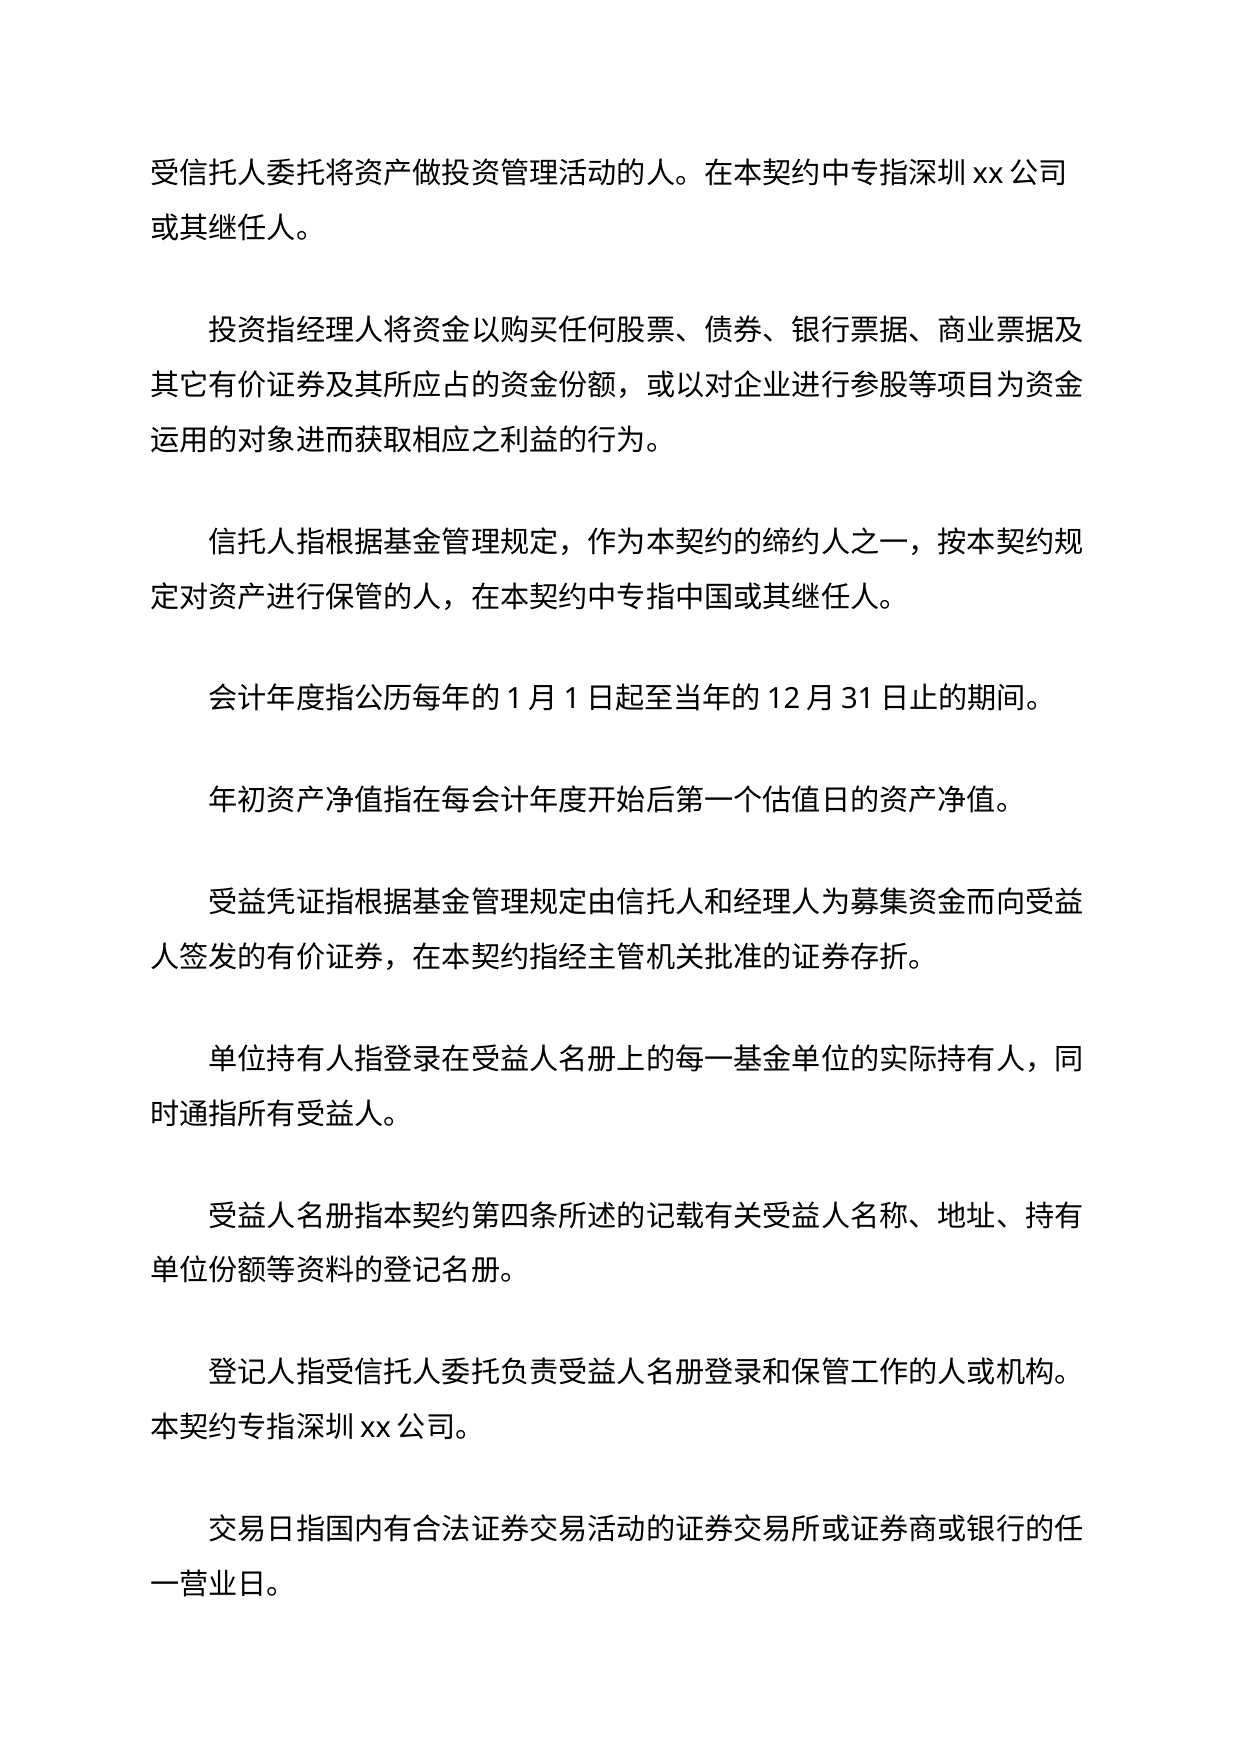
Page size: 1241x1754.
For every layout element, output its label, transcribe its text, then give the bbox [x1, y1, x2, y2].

text 年初资产净值指在每会计年度开始后第一个估值日的资产净值。 [150, 777, 1090, 819]
text 投资指经理人将资金以购买任何股票、债券、银行票据、商业票据及其它有价证券及其所应占的资金份额，或以对企业进行参股等项目为资金运用的对象进而获取相应之利益的行为。 [150, 307, 1090, 459]
text 交易日指国内有合法证券交易活动的证券交易所或证券商或银行的任一营业日。 [150, 1506, 1090, 1603]
text 信托人指根据基金管理规定，作为本契约的缔约人之一，按本契约规定对资产进行保管的人，在本契约中专指中国或其继任人。 [150, 518, 1090, 616]
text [150, 150, 1090, 247]
text 登记人指受信托人委托负责受益人名册登录和保管工作的人或机构。本契约专指深圳xx公司。 [150, 1349, 1090, 1446]
text 会计年度指公历每年的1月1日起至当年的12月31日止的期间。 [150, 675, 1090, 717]
text 受益凭证指根据基金管理规定由信托人和经理人为募集资金而向受益人签发的有价证券，在本契约指经主管机关批准的证券存折。 [150, 879, 1090, 976]
text 单位持有人指登录在受益人名册上的每一基金单位的实际持有人，同时通指所有受益人。 [150, 1035, 1090, 1133]
text 受益人名册指本契约第四条所述的记载有关受益人名称、地址、持有单位份额等资料的登记名册。 [150, 1192, 1090, 1289]
